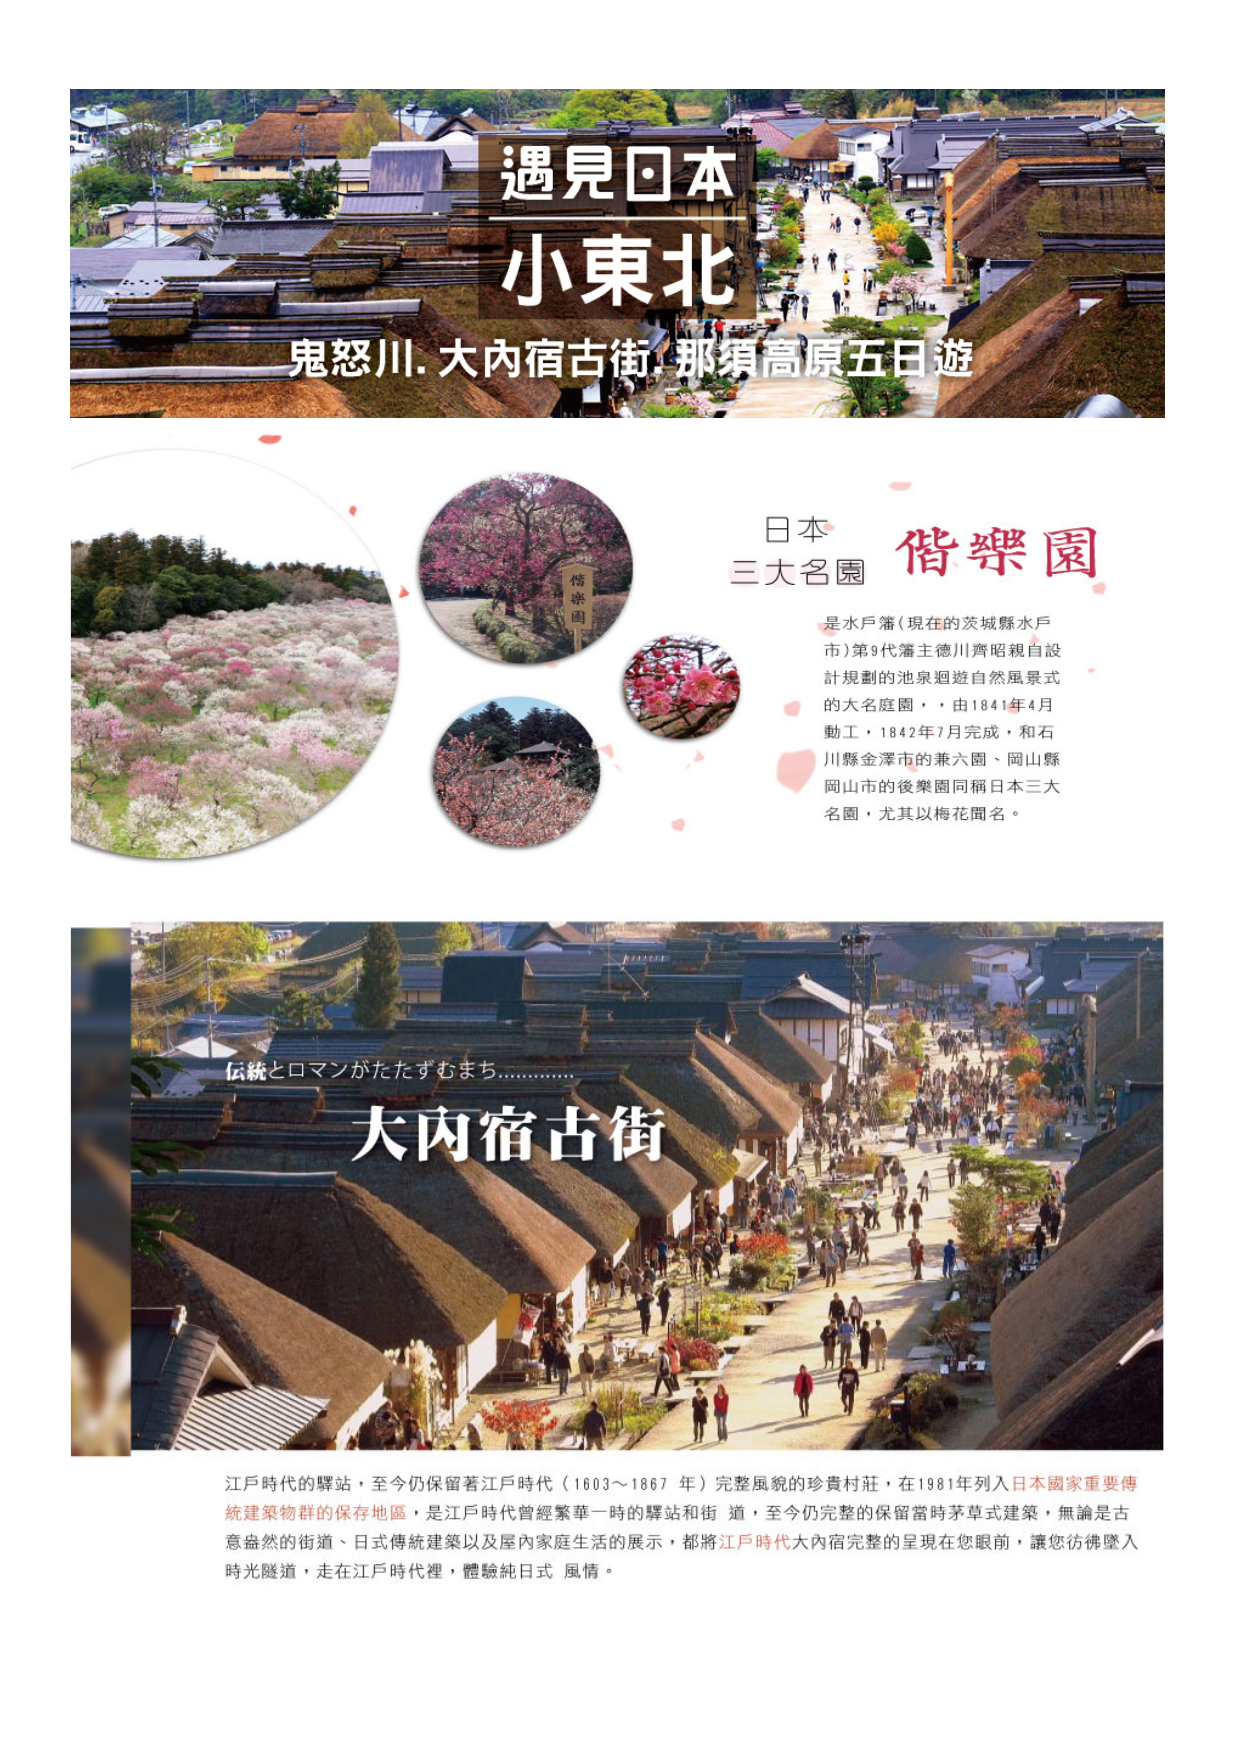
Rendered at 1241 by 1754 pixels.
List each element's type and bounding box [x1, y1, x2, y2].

picture [70, 89, 1165, 418]
picture [70, 914, 1164, 1602]
picture [70, 427, 1164, 880]
